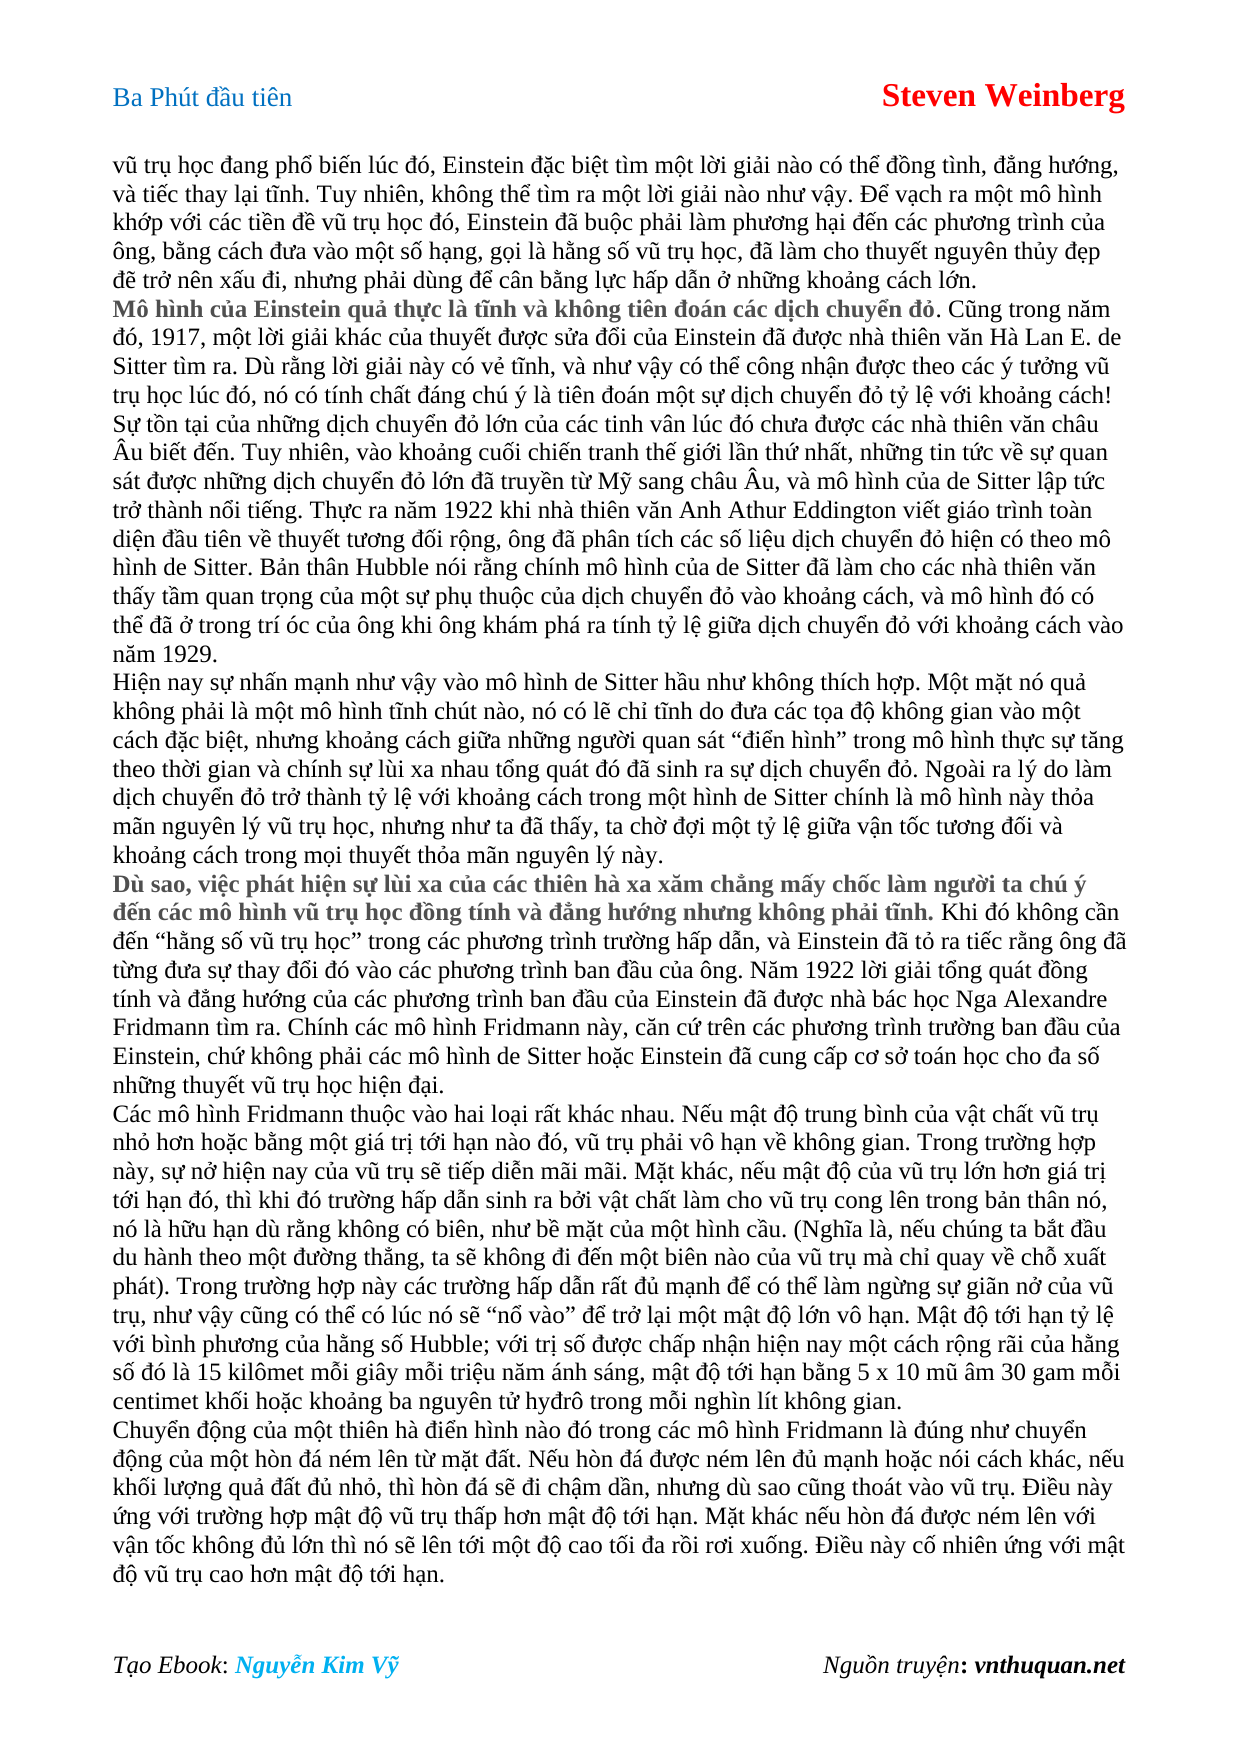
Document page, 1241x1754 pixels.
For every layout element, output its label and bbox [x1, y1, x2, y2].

text [112, 150, 1128, 1587]
